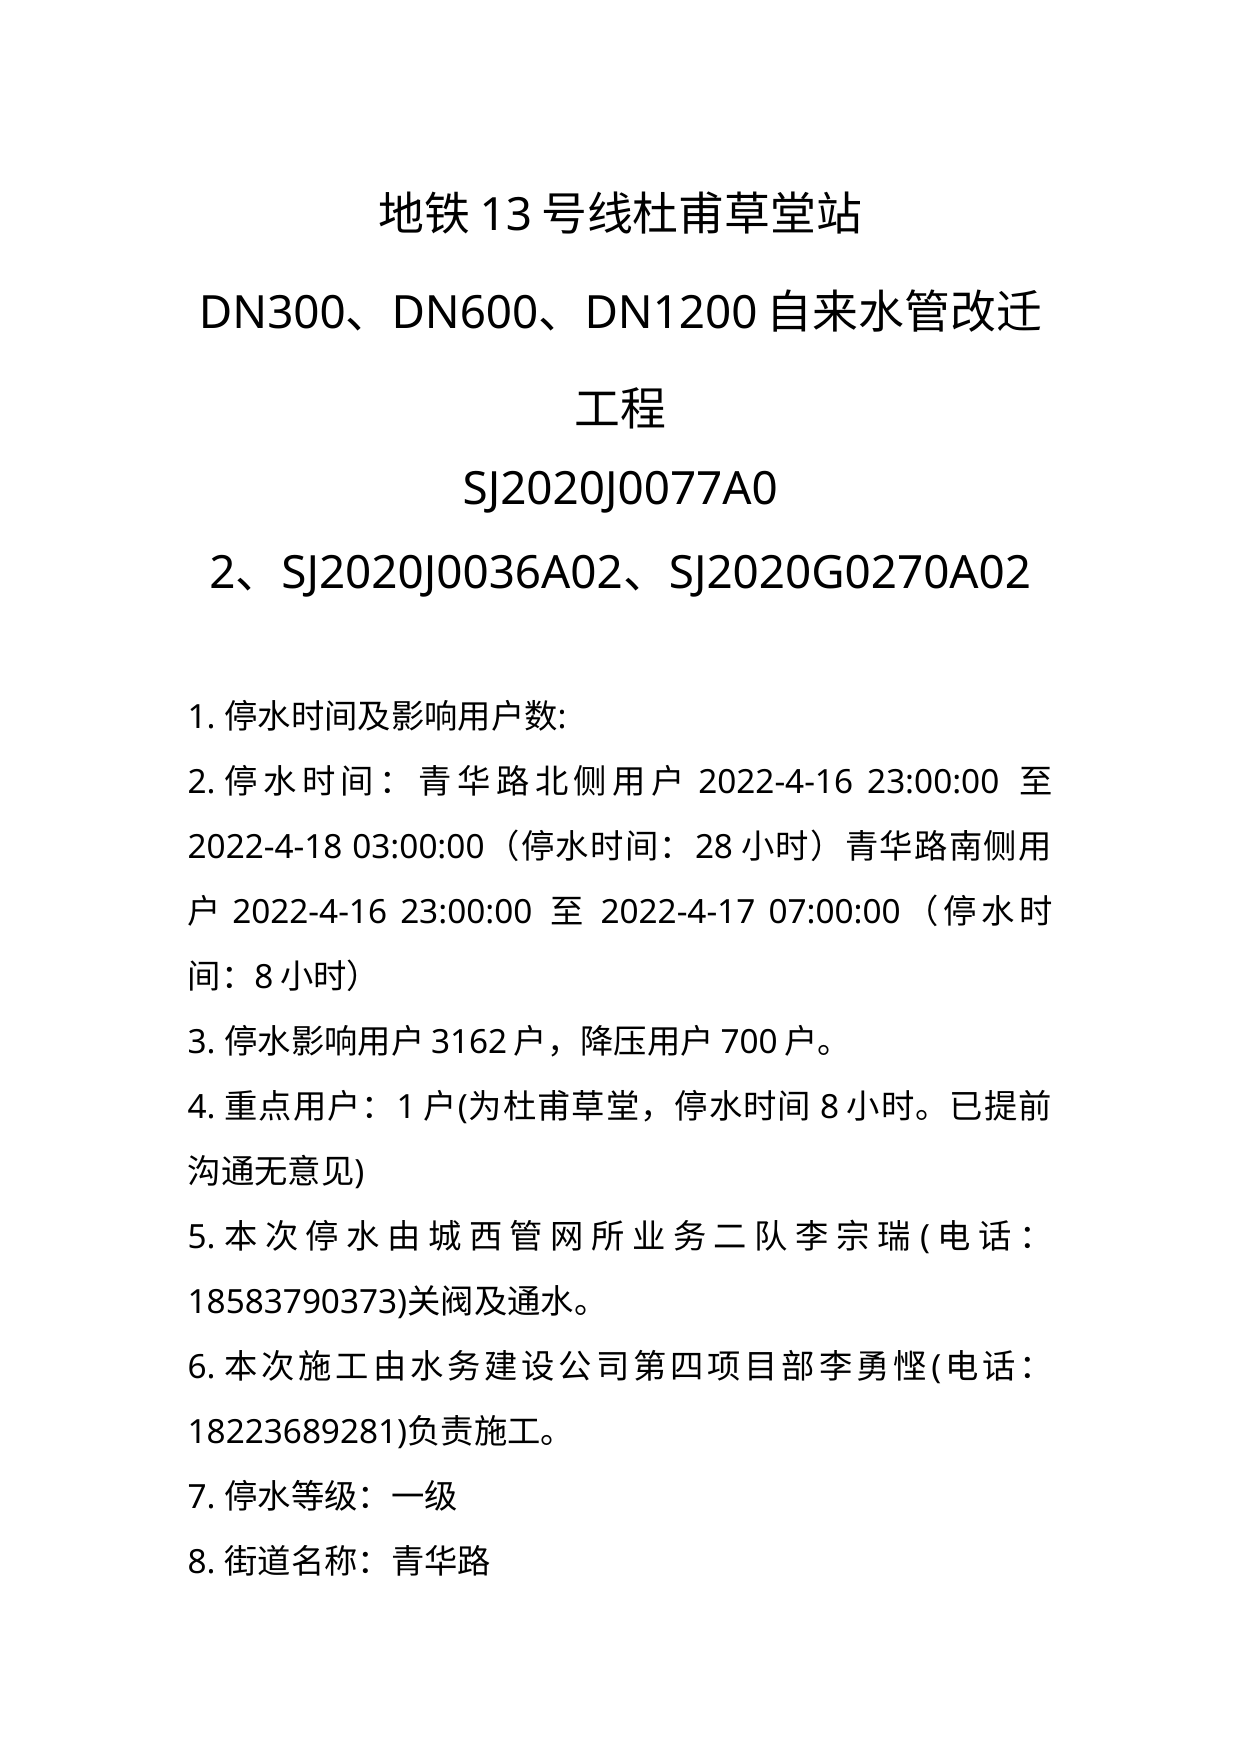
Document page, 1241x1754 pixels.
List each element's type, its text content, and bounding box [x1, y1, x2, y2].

list 停水时间：青华路北侧用户2022-4-16 23:00:00 至 2022-4-18 03:00:00（停水时间：28小时）青华路南侧用户2022-4-16 23:00:00 至 2022-4-17 07:00:00（停水时间：8小时） [187, 747, 1053, 1007]
list 本次施工由水务建设公司第四项目部李勇悭(电话：18223689281)负责施工。 [187, 1332, 1053, 1462]
list 停水时间及影响用户数: [187, 682, 1053, 747]
list 停水等级：一级 [187, 1462, 1053, 1527]
list 本次停水由城西管网所业务二队李宗瑞(电话：18583790373)关阀及通水。 [187, 1202, 1053, 1332]
list 街道名称：青华路 [187, 1527, 1053, 1592]
list 停水影响用户3162户，降压用户700户。 [187, 1007, 1053, 1072]
text 地铁13号线杜甫草堂站DN300、DN600、DN1200自来水管改迁工程SJ2020J0077A02、SJ2020J0036A02、SJ2020G0270A02 [187, 162, 1053, 617]
list 重点用户：1户(为杜甫草堂，停水时间8小时。已提前沟通无意见) [187, 1072, 1053, 1202]
